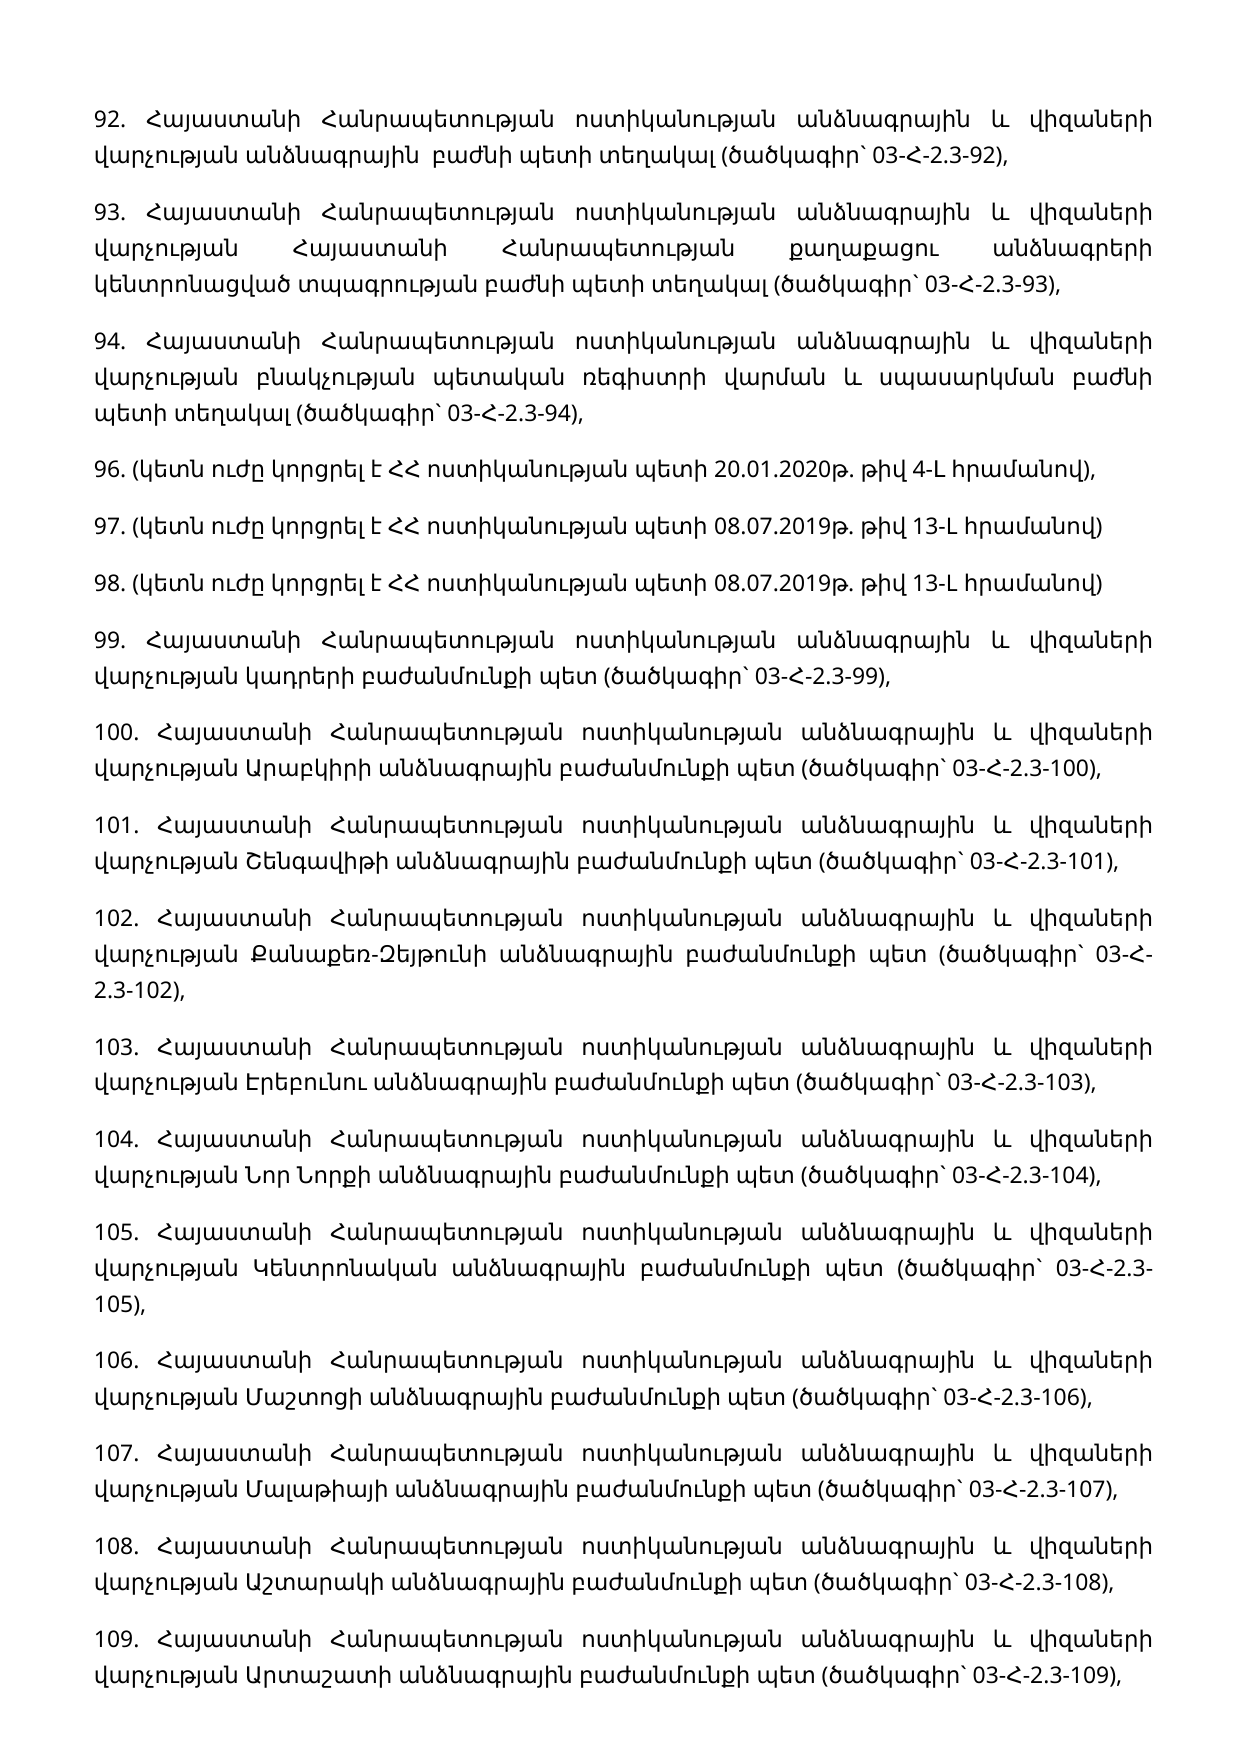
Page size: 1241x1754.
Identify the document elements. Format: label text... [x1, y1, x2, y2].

text 109. Հայաստանի Հանրապետության ոստիկանության անձնագրային և վիզաների վարչության Արտաշատի անձնագրային բաժանմունքի պետ (ծածկագիր` 03-Հ-2.3-109), [94, 1623, 1153, 1690]
text 97. (կետն ուժը կորցրել է ՀՀ ոստիկանության պետի 08.07.2019թ. թիվ 13-L հրամանով) [94, 510, 1153, 541]
text 96. (կետն ուժը կորցրել է ՀՀ ոստիկանության պետի 20.01.2020թ. թիվ 4-Լ հրամանով), [94, 453, 1153, 484]
text 102. Հայաստանի Հանրապետության ոստիկանության անձնագրային և վիզաների վարչության Քանաքեռ-Զեյթունի անձնագրային բաժանմունքի պետ (ծածկագիր` 03-Հ-2.3-102), [94, 902, 1153, 1005]
text 100. Հայաստանի Հանրապետության ոստիկանության անձնագրային և վիզաների վարչության Արաբկիրի անձնագրային բաժանմունքի պետ (ծածկագիր` 03-Հ-2.3-100), [94, 716, 1153, 783]
text 103. Հայաստանի Հանրապետության ոստիկանության անձնագրային և վիզաների վարչության Էրեբունու անձնագրային բաժանմունքի պետ (ծածկագիր` 03-Հ-2.3-103), [94, 1030, 1153, 1098]
text 107. Հայաստանի Հանրապետության ոստիկանության անձնագրային և վիզաների վարչության Մալաթիայի անձնագրային բաժանմունքի պետ (ծածկագիր` 03-Հ-2.3-107), [94, 1437, 1153, 1504]
text 94. Հայաստանի Հանրապետության ոստիկանության անձնագրային և վիզաների վարչության բնակչության պետական ռեգիստրի վարման և սպասարկման բաժնի պետի տեղակալ (ծածկագիր` 03-Հ-2.3-94), [94, 325, 1153, 428]
text 108. Հայաստանի Հանրապետության ոստիկանության անձնագրային և վիզաների վարչության Աշտարակի անձնագրային բաժանմունքի պետ (ծածկագիր` 03-Հ-2.3-108), [94, 1530, 1153, 1597]
text 105. Հայաստանի Հանրապետության ոստիկանության անձնագրային և վիզաների վարչության Կենտրոնական անձնագրային բաժանմունքի պետ (ծածկագիր` 03-Հ-2.3-105), [94, 1216, 1153, 1319]
text 93. Հայաստանի Հանրապետության ոստիկանության անձնագրային և վիզաների վարչության Հայաստանի Հանրապետության քաղաքացու անձնագրերի կենտրոնացված տպագրության բաժնի պետի տեղակալ (ծածկագիր` 03-Հ-2.3-93), [94, 196, 1153, 299]
text 99. Հայաստանի Հանրապետության ոստիկանության անձնագրային և վիզաների վարչության կադրերի բաժանմունքի պետ (ծածկագիր` 03-Հ-2.3-99), [94, 624, 1153, 691]
text 106. Հայաստանի Հանրապետության ոստիկանության անձնագրային և վիզաների վարչության Մաշտոցի անձնագրային բաժանմունքի պետ (ծածկագիր` 03-Հ-2.3-106), [94, 1344, 1153, 1412]
text 98. (կետն ուժը կորցրել է ՀՀ ոստիկանության պետի 08.07.2019թ. թիվ 13-L հրամանով) [94, 567, 1153, 598]
text 104. Հայաստանի Հանրապետության ոստիկանության անձնագրային և վիզաների վարչության Նոր Նորքի անձնագրային բաժանմունքի պետ (ծածկագիր` 03-Հ-2.3-104), [94, 1123, 1153, 1190]
text 101. Հայաստանի Հանրապետության ոստիկանության անձնագրային և վիզաների վարչության Շենգավիթի անձնագրային բաժանմունքի պետ (ծածկագիր` 03-Հ-2.3-101), [94, 809, 1153, 876]
text 92. Հայաստանի Հանրապետության ոստիկանության անձնագրային և վիզաների վարչության անձնագրային բաժնի պետի տեղակալ (ծածկագիր` 03-Հ-2.3-92), [94, 103, 1153, 171]
